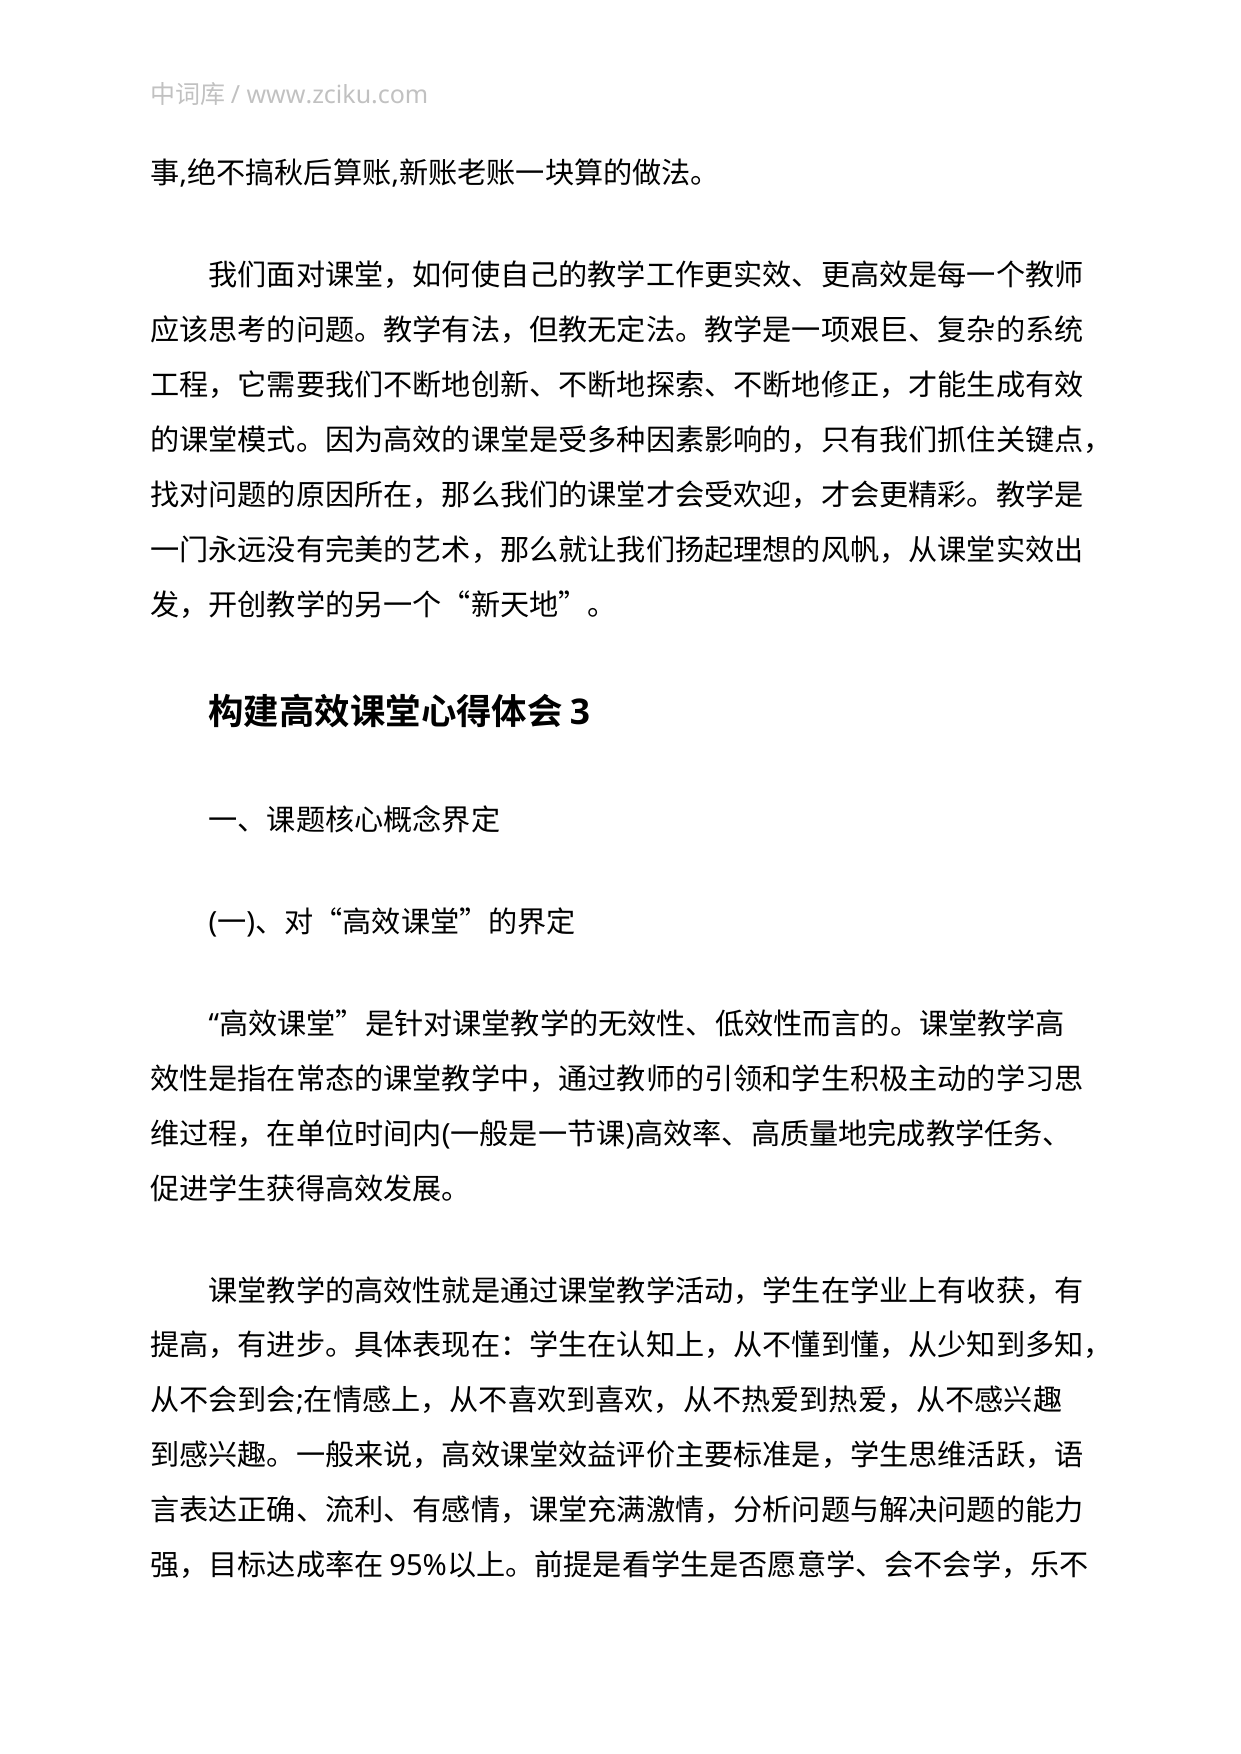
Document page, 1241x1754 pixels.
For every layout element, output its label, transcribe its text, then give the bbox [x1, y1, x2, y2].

text 我们面对课堂，如何使自己的教学工作更实效、更高效是每一个教师应该思考的问题。教学有法，但教无定法。教学是一项艰巨、复杂的系统工程，它需要我们不断地创新、不断地探索、不断地修正，才能生成有效的课堂模式。因为高效的课堂是受多种因素影响的，只有我们抓住关键点，找对问题的原因所在，那么我们的课堂才会受欢迎，才会更精彩。教学是一门永远没有完美的艺术，那么就让我们扬起理想的风帆，从课堂实效出发，开创教学的另一个“新天地”。 [150, 252, 1090, 624]
text (一)、对“高效课堂”的界定 [150, 898, 1090, 941]
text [150, 1267, 1090, 1584]
text 一、课题核心概念界定 [150, 797, 1090, 839]
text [150, 150, 1090, 192]
text 构建高效课堂心得体会3 [150, 683, 1090, 734]
text “高效课堂”是针对课堂教学的无效性、低效性而言的。课堂教学高效性是指在常态的课堂教学中，通过教师的引领和学生积极主动的学习思维过程，在单位时间内(一般是一节课)高效率、高质量地完成教学任务、促进学生获得高效发展。 [150, 1000, 1090, 1208]
